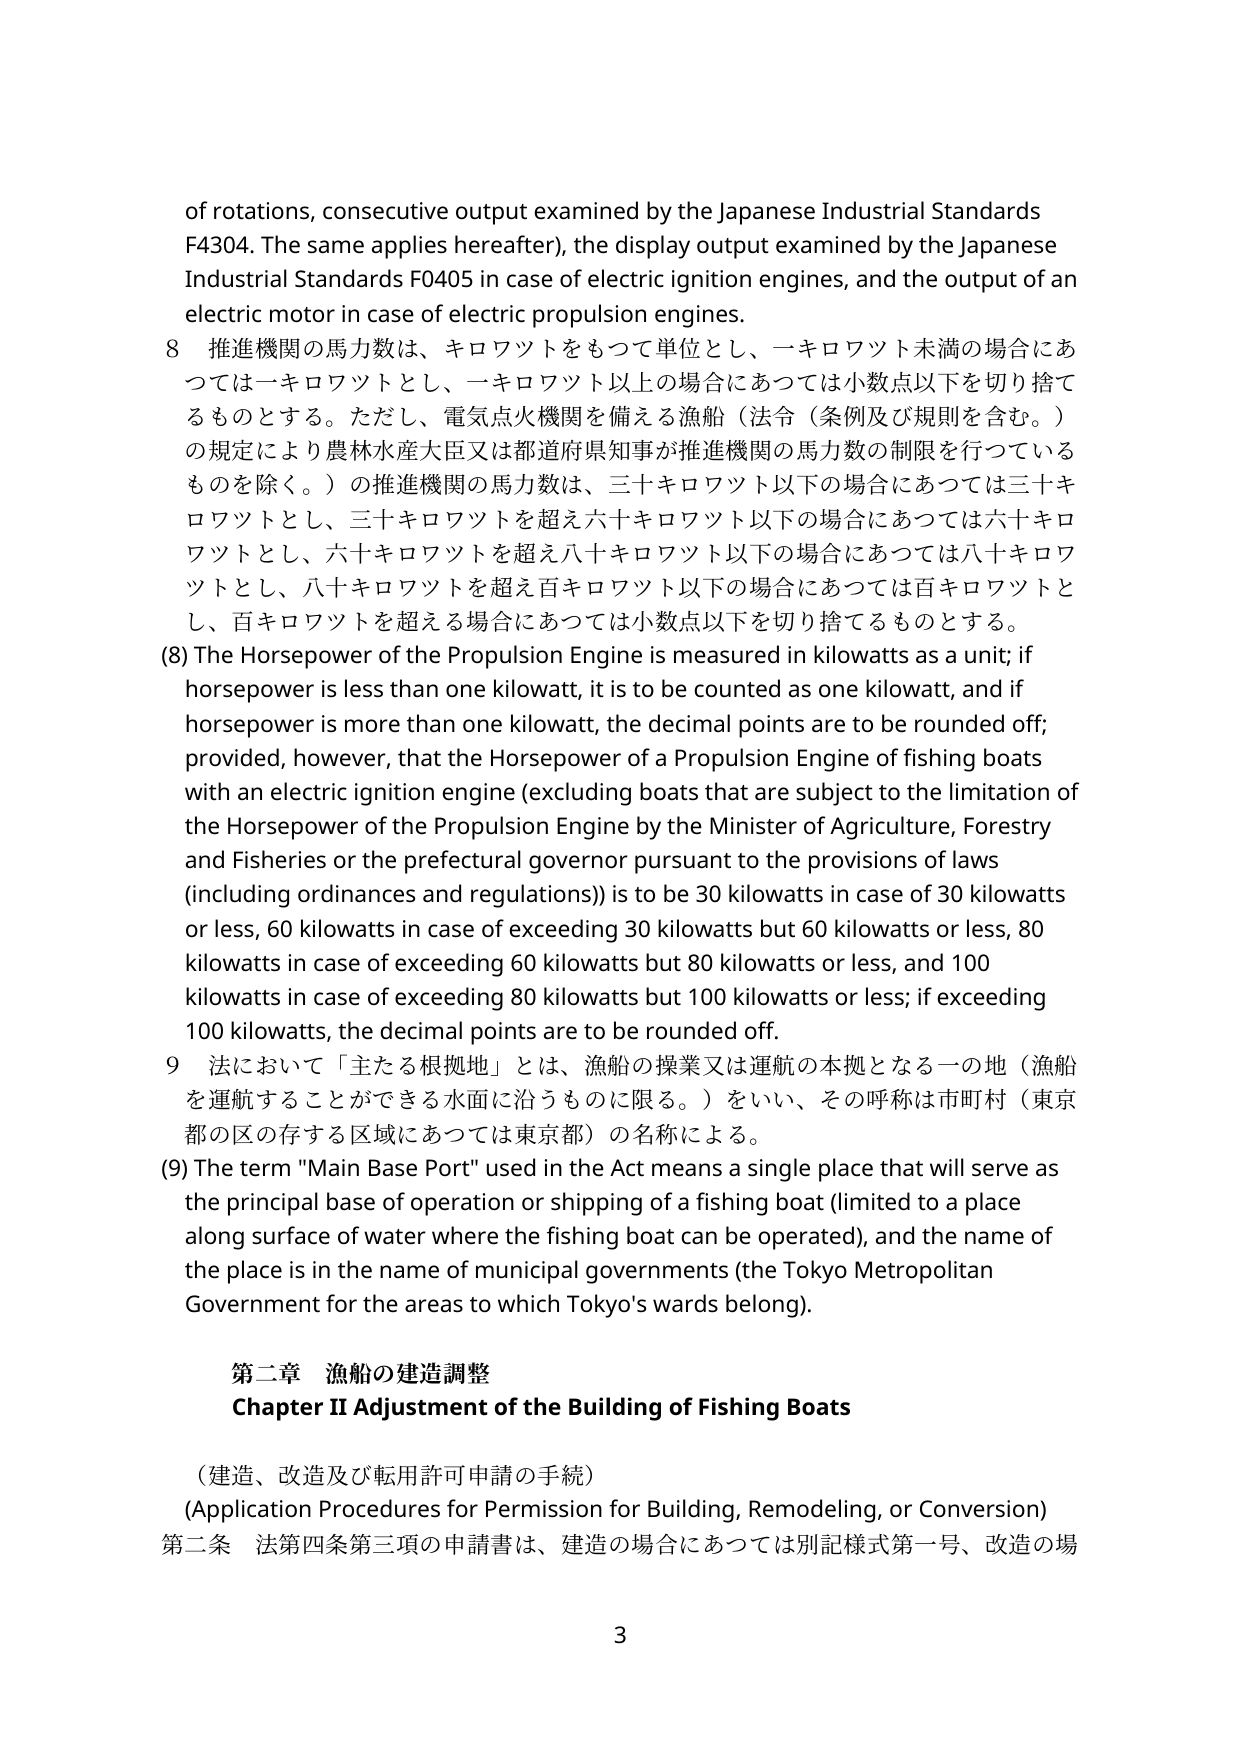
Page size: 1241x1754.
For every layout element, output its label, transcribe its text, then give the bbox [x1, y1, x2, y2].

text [161, 194, 1079, 330]
text ８ 推進機関の馬力数は、キロワツトをもつて単位とし、一キロワツト未満の場合にあつては一キロワツトとし、一キロワツト以上の場合にあつては小数点以下を切り捨てるものとする。ただし、電気点火機関を備える漁船（法令（条例及び規則を含む。）の規定により農林水産大臣又は都道府県知事が推進機関の馬力数の制限を行つているものを除く。）の推進機関の馬力数は、三十キロワツト以下の場合にあつては三十キロワツトとし、三十キロワツトを超え六十キロワツト以下の場合にあつては六十キロワツトとし、六十キロワツトを超え八十キロワツト以下の場合にあつては八十キロワツトとし、八十キロワツトを超え百キロワツト以下の場合にあつては百キロワツトとし、百キロワツトを超える場合にあつては小数点以下を切り捨てるものとする。 [161, 330, 1079, 638]
text Chapter II Adjustment of the Building of Fishing Boats [230, 1389, 1079, 1424]
text (8) The Horsepower of the Propulsion Engine is measured in kilowatts as a unit; if horsepower is less than one kilowatt, it is to be counted as one kilowatt, and if horsepower is more than one kilowatt, the decimal points are to be rounded off; provided, however, that the Horsepower of a Propulsion Engine of fishing boats with an electric ignition engine (excluding boats that are subject to the limitation of the Horsepower of the Propulsion Engine by the Minister of Agriculture, Forestry and Fisheries or the prefectural governor pursuant to the provisions of laws (including ordinances and regulations)) is to be 30 kilowatts in case of 30 kilowatts or less, 60 kilowatts in case of exceeding 30 kilowatts but 60 kilowatts or less, 80 kilowatts in case of exceeding 60 kilowatts but 80 kilowatts or less, and 100 kilowatts in case of exceeding 80 kilowatts but 100 kilowatts or less; if exceeding 100 kilowatts, the decimal points are to be rounded off. [161, 638, 1079, 1048]
text （建造、改造及び転用許可申請の手続） [184, 1458, 1079, 1492]
text 第二章 漁船の建造調整 [230, 1355, 1079, 1389]
text (9) The term "Main Base Port" used in the Act means a single place that will serve as the principal base of operation or shipping of a fishing boat (limited to a place along surface of water where the fishing boat can be operated), and the name of the place is in the name of municipal governments (the Tokyo Metropolitan Government for the areas to which Tokyo's wards belong). [161, 1150, 1079, 1321]
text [161, 1526, 1079, 1560]
text ９ 法において「主たる根拠地」とは、漁船の操業又は運航の本拠となる一の地（漁船を運航することができる水面に沿うものに限る。）をいい、その呼称は市町村（東京都の区の存する区域にあつては東京都）の名称による。 [161, 1048, 1079, 1150]
text (Application Procedures for Permission for Building, Remodeling, or Conversion) [184, 1492, 1079, 1526]
